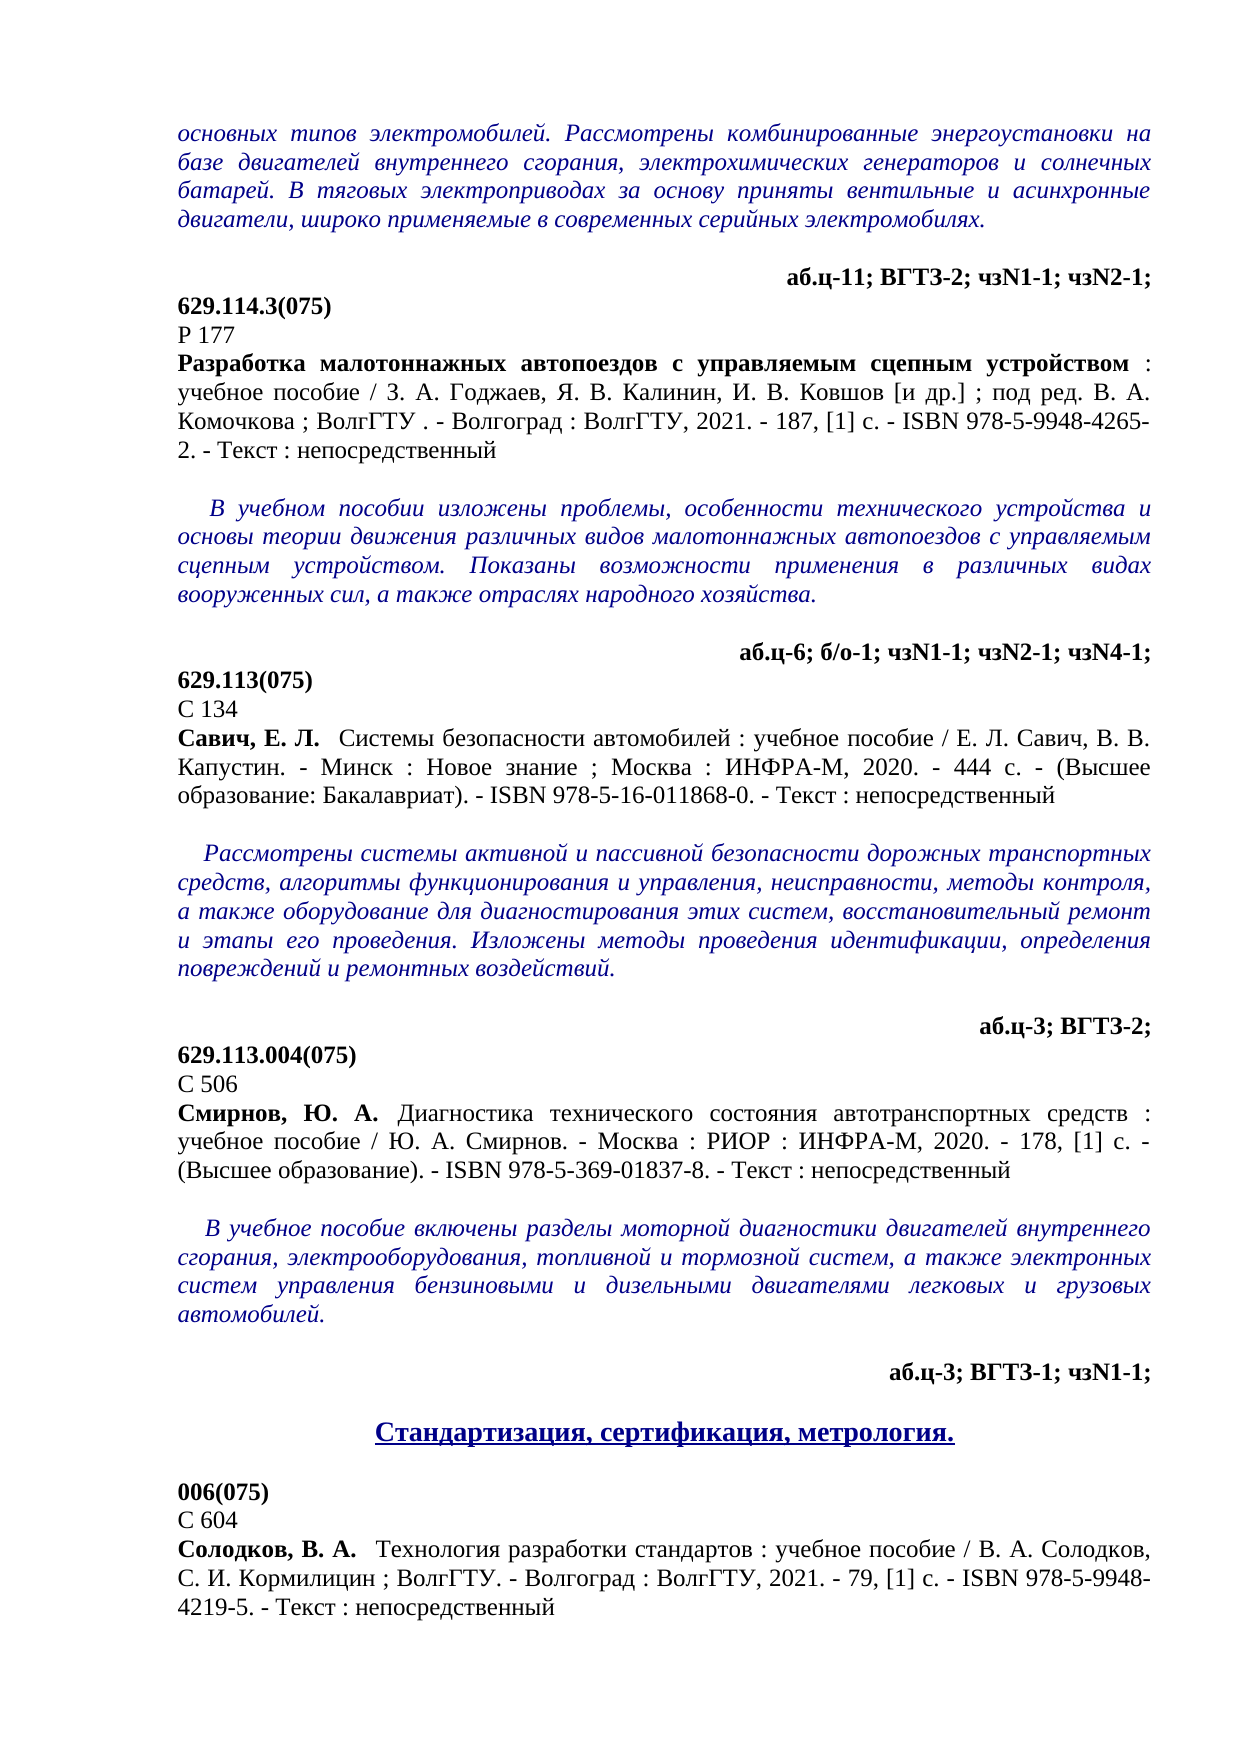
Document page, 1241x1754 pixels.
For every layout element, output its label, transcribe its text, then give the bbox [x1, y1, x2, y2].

text 629.113(075) [177, 666, 1152, 694]
text Р 177 [177, 320, 1152, 348]
text аб.ц-6; б/о-1; чзN1-1; чзN2-1; чзN4-1; [177, 637, 1152, 666]
text аб.ц-11; ВГТЗ-2; чзN1-1; чзN2-1; [177, 262, 1152, 291]
text С 506 [177, 1069, 1152, 1098]
text 629.114.3(075) [177, 291, 1152, 320]
subtitle Стандартизация, сертификация, метрология. [177, 1415, 1152, 1448]
text 006(075) [177, 1477, 1152, 1506]
text аб.ц-3; ВГТЗ-1; чзN1-1; [177, 1357, 1152, 1386]
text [177, 118, 1152, 233]
text Разработка малотоннажных автопоездов с управляемым сцепным устройством : учебное пособие / З. А. Годжаев, Я. В. Калинин, И. В. Ковшов [и др.] ; под ред. В. А. Комочкова ; ВолгГТУ . - Волгоград : ВолгГТУ, 2021. - 187, [1] с. - ISBN 978-5-9948-4265-2. - Текст : непосредственный [177, 348, 1152, 463]
text 629.113.004(075) [177, 1040, 1152, 1069]
text Савич, Е. Л. Системы безопасности автомобилей : учебное пособие / Е. Л. Савич, В. В. Капустин. - Минск : Новое знание ; Москва : ИНФРА-М, 2020. - 444 с. - (Высшее образование: Бакалавриат). - ISBN 978-5-16-011868-0. - Текст : непосредственный [177, 723, 1152, 809]
text аб.ц-3; ВГТЗ-2; [177, 1011, 1152, 1040]
text В учебном пособии изложены проблемы, особенности технического устройства и основы теории движения различных видов малотоннажных автопоездов с управляемым сцепным устройством. Показаны возможности применения в различных видах вооруженных сил, а также отраслях народного хозяйства. [177, 493, 1152, 608]
text С 604 [177, 1506, 1152, 1534]
text Рассмотрены системы активной и пассивной безопасности дорожных транспортных средств, алгоритмы функционирования и управления, неисправности, методы контроля, а также оборудование для диагностирования этих систем, восстановительный ремонт и этапы его проведения. Изложены методы проведения идентификации, определения повреждений и ремонтных воздействий. [177, 838, 1152, 982]
text В учебное пособие включены разделы моторной диагностики двигателей внутреннего сгорания, электрооборудования, топливной и тормозной систем, а также электронных систем управления бензиновыми и дизельными двигателями легковых и грузовых автомобилей. [177, 1213, 1152, 1328]
text Смирнов, Ю. А. Диагностика технического состояния автотранспортных средств : учебное пособие / Ю. А. Смирнов. - Москва : РИОР : ИНФРА-М, 2020. - 178, [1] с. - (Высшее образование). - ISBN 978-5-369-01837-8. - Текст : непосредственный [177, 1098, 1152, 1184]
text Солодков, В. А. Технология разработки стандартов : учебное пособие / В. А. Солодков, С. И. Кормилицин ; ВолгГТУ. - Волгоград : ВолгГТУ, 2021. - 79, [1] с. - ISBN 978-5-9948-4219-5. - Текст : непосредственный [177, 1534, 1152, 1621]
text С 134 [177, 694, 1152, 723]
